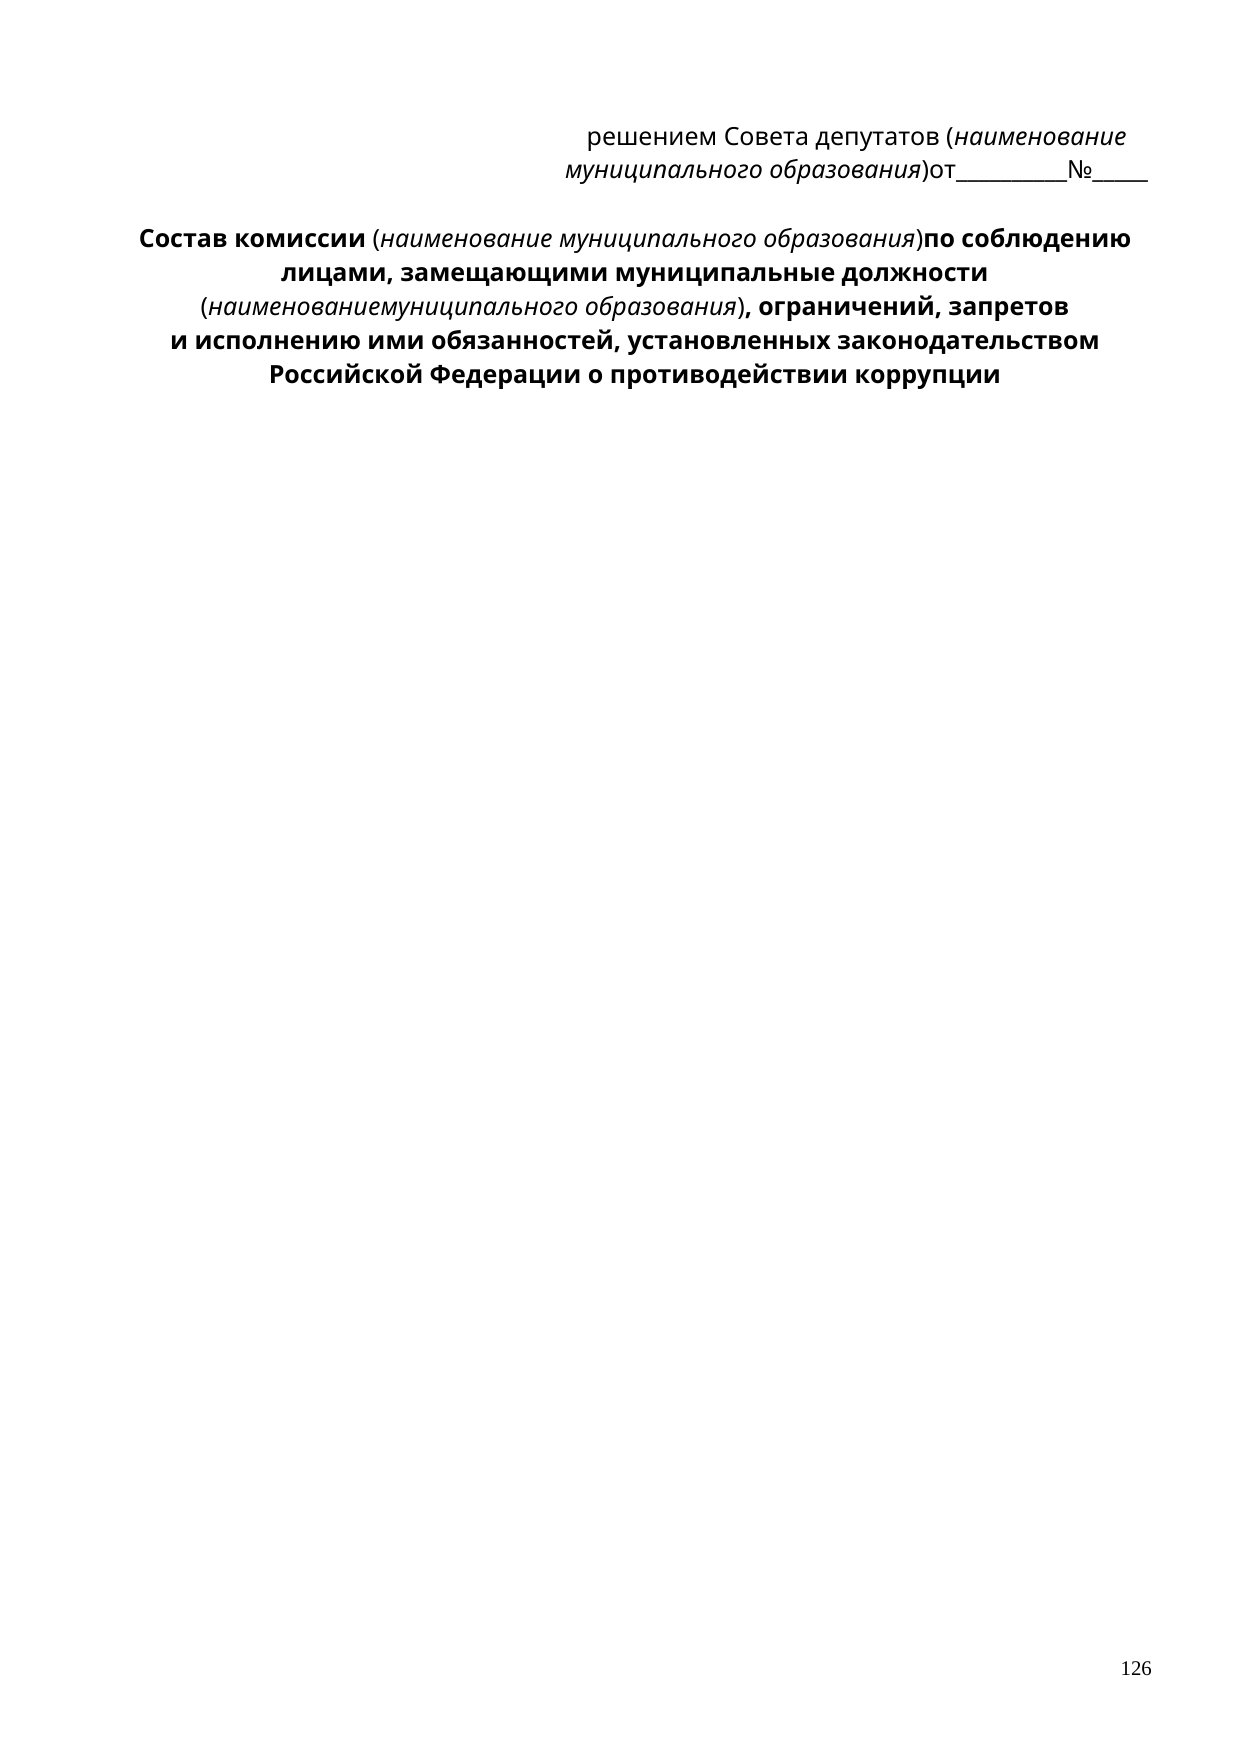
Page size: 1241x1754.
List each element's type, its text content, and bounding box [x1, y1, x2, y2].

text Состав комиссии (наименование муниципального образования)по соблюдению лицами, замещающими муниципальные должности (наименованиемуниципального образования), ограничений, запретов и исполнению ими обязанностей, установленных законодательством Российской Федерации о противодействии коррупции [118, 220, 1152, 391]
text решением Совета депутатов (наименование муниципального образования)от__________№_____ [561, 118, 1152, 186]
